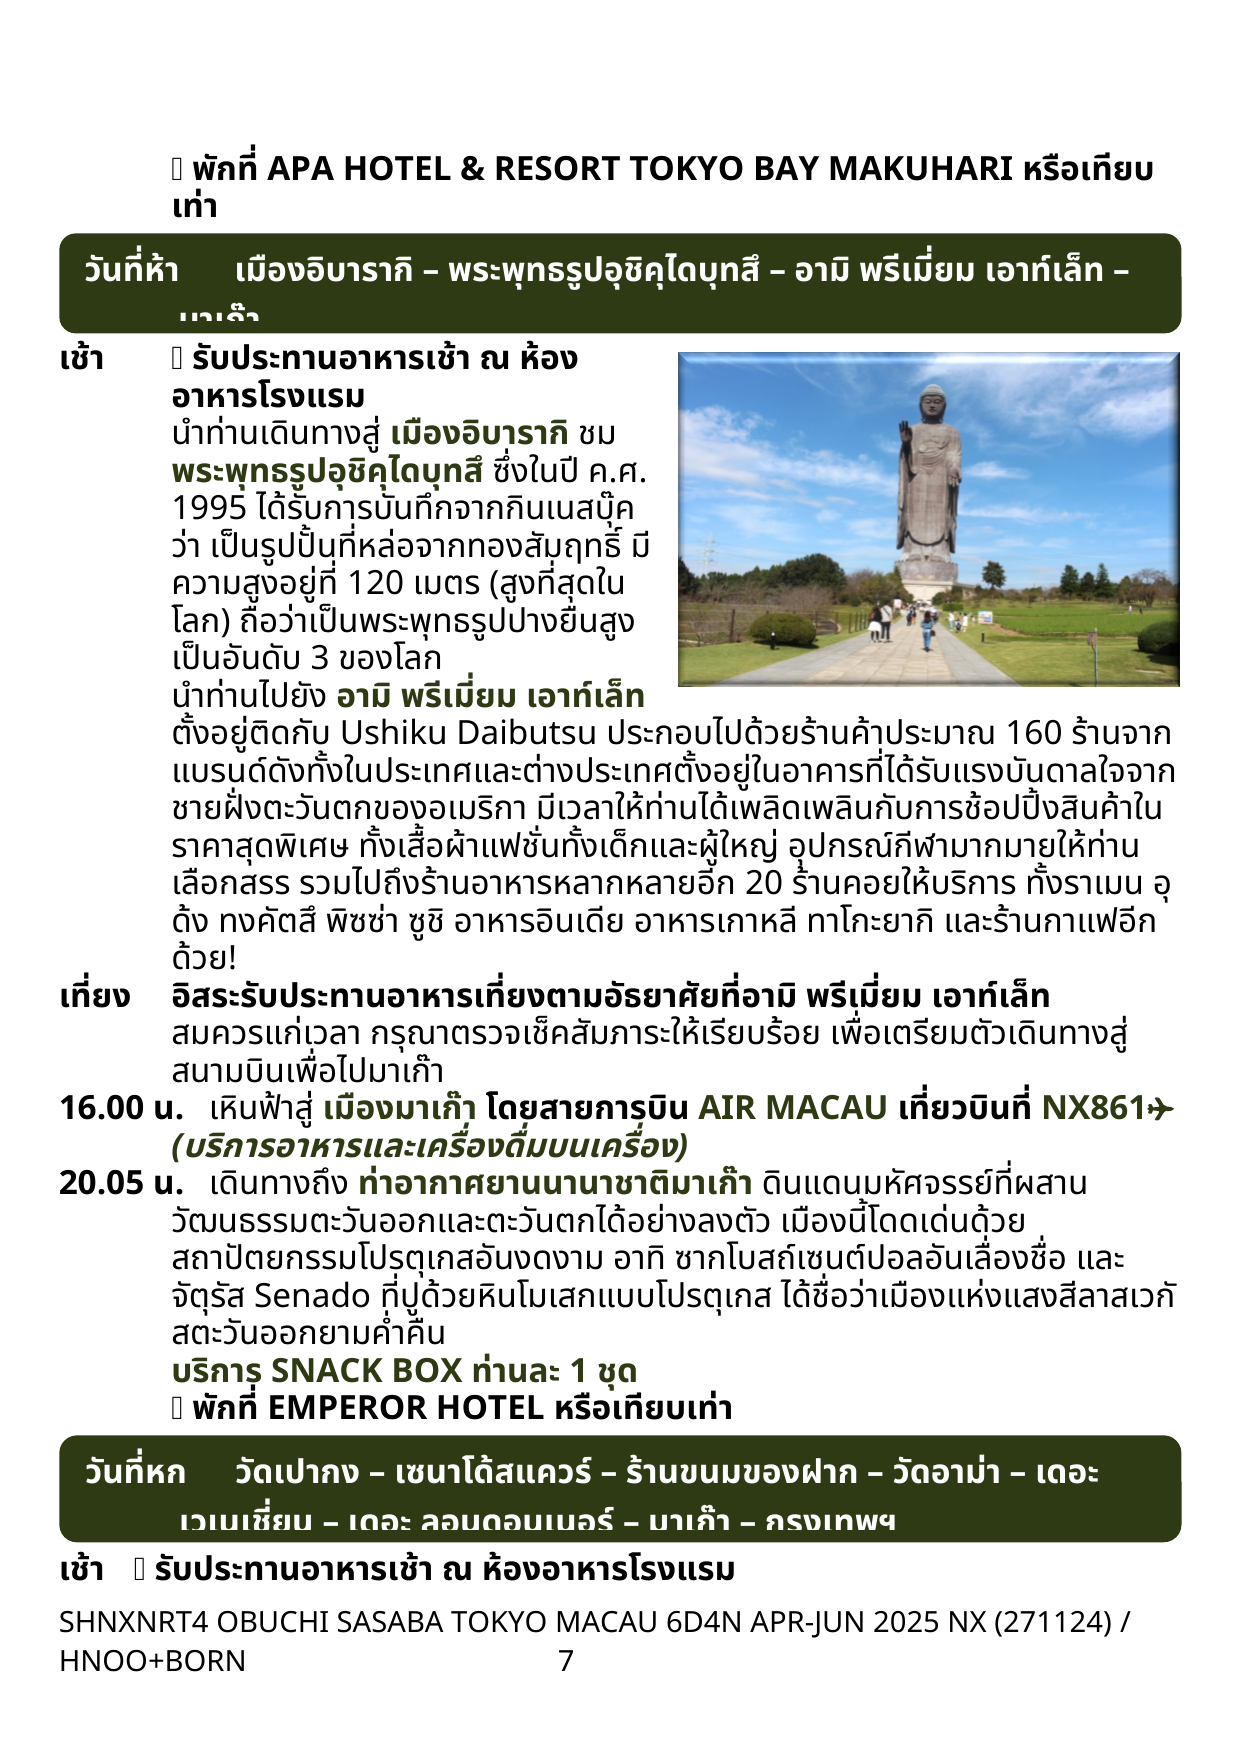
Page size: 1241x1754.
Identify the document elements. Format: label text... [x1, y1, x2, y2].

text พักที่ APA HOTEL & RESORT TOKYO BAY MAKUHARI หรือเทียบเท่า [171, 150, 1182, 225]
text (บริการอาหารและเครื่องดื่มบนเครื่อง) [171, 1127, 1182, 1165]
picture [676, 350, 1182, 689]
text 20.05 น. เดินทางถึง ท่าอากาศยานนานาชาติมาเก๊า ดินแดนมหัศจรรย์ที่ผสานวัฒนธรรมตะวันออกและตะวันตกได้อย่างลงตัว เมืองนี้โดดเด่นด้วยสถาปัตยกรรมโปรตุเกสอันงดงาม อาทิ ซากโบสถ์เซนต์ปอลอันเลื่องชื่อ และจัตุรัส Senado ที่ปูด้วยหินโมเสกแบบโปรตุเกส ได้ชื่อว่าเมืองแห่งแสงสีลาสเวกัสตะวันออกยามค่ำคืน [58, 1165, 1182, 1352]
text นำท่านไปยัง อามิ พรีเมี่ยม เอาท์เล็ท ตั้งอยู่ติดกับ Ushiku Daibutsu ประกอบไปด้วยร้านค้าประมาณ 160 ร้านจากแบรนด์ดังทั้งในประเทศและต่างประเทศตั้งอยู่ในอาคารที่ได้รับแรงบันดาลใจจากชายฝั่งตะวันตกของอเมริกา มีเวลาให้ท่านได้เพลิดเพลินกับการช้อปปิ้งสินค้าในราคาสุดพิเศษ ทั้งเสื้อผ้าแฟชั่นทั้งเด็กและผู้ใหญ่ อุปกรณ์กีฬามากมายให้ท่านเลือกสรร รวมไปถึงร้านอาหารหลากหลายอีก 20 ร้านคอยให้บริการ ทั้งราเมน อุด้ง ทงคัตสึ พิซซ่า ซูชิ อาหารอินเดีย อาหารเกาหลี ทาโกะยากิ และร้านกาแฟอีกด้วย! [171, 677, 1182, 977]
text พักที่ EMPEROR HOTEL หรือเทียบเท่า [171, 1390, 1182, 1427]
text นำท่านเดินทางสู่ เมืองอิบารากิ ชม พระพุทธรูปอุชิคุไดบุทสึ ซึ่งในปี ค.ศ. 1995 ได้รับการบันทึกจากกินเนสบุ๊คว่า เป็นรูปปั้นที่หล่อจากทองสัมฤทธิ์ มีความสูงอยู่ที่ 120 เมตร (สูงที่สุดในโลก) ถือว่าเป็นพระพุทธรูปปางยืนสูงเป็นอันดับ 3 ของโลก [171, 415, 676, 677]
text 16.00 น. เหินฟ้าสู่ เมืองมาเก๊า โดยสายการบิน AIR MACAU เที่ยวบินที่ NX861 [58, 1090, 1182, 1127]
text เช้า รับประทานอาหารเช้า ณ ห้องอาหารโรงแรม [58, 340, 1182, 415]
text เที่ยง อิสระรับประทานอาหารเที่ยงตามอัธยาศัยที่อามิ พรีเมี่ยม เอาท์เล็ท [58, 977, 1182, 1015]
text บริการ SNACK BOX ท่านละ 1 ชุด [171, 1352, 1182, 1390]
text สมควรแก่เวลา กรุณาตรวจเช็คสัมภาระให้เรียบร้อย เพื่อเตรียมตัวเดินทางสู่สนามบินเพื่อไปมาเก๊า [171, 1015, 1182, 1090]
text เช้า รับประทานอาหารเช้า ณ ห้องอาหารโรงแรม [58, 1551, 1182, 1588]
